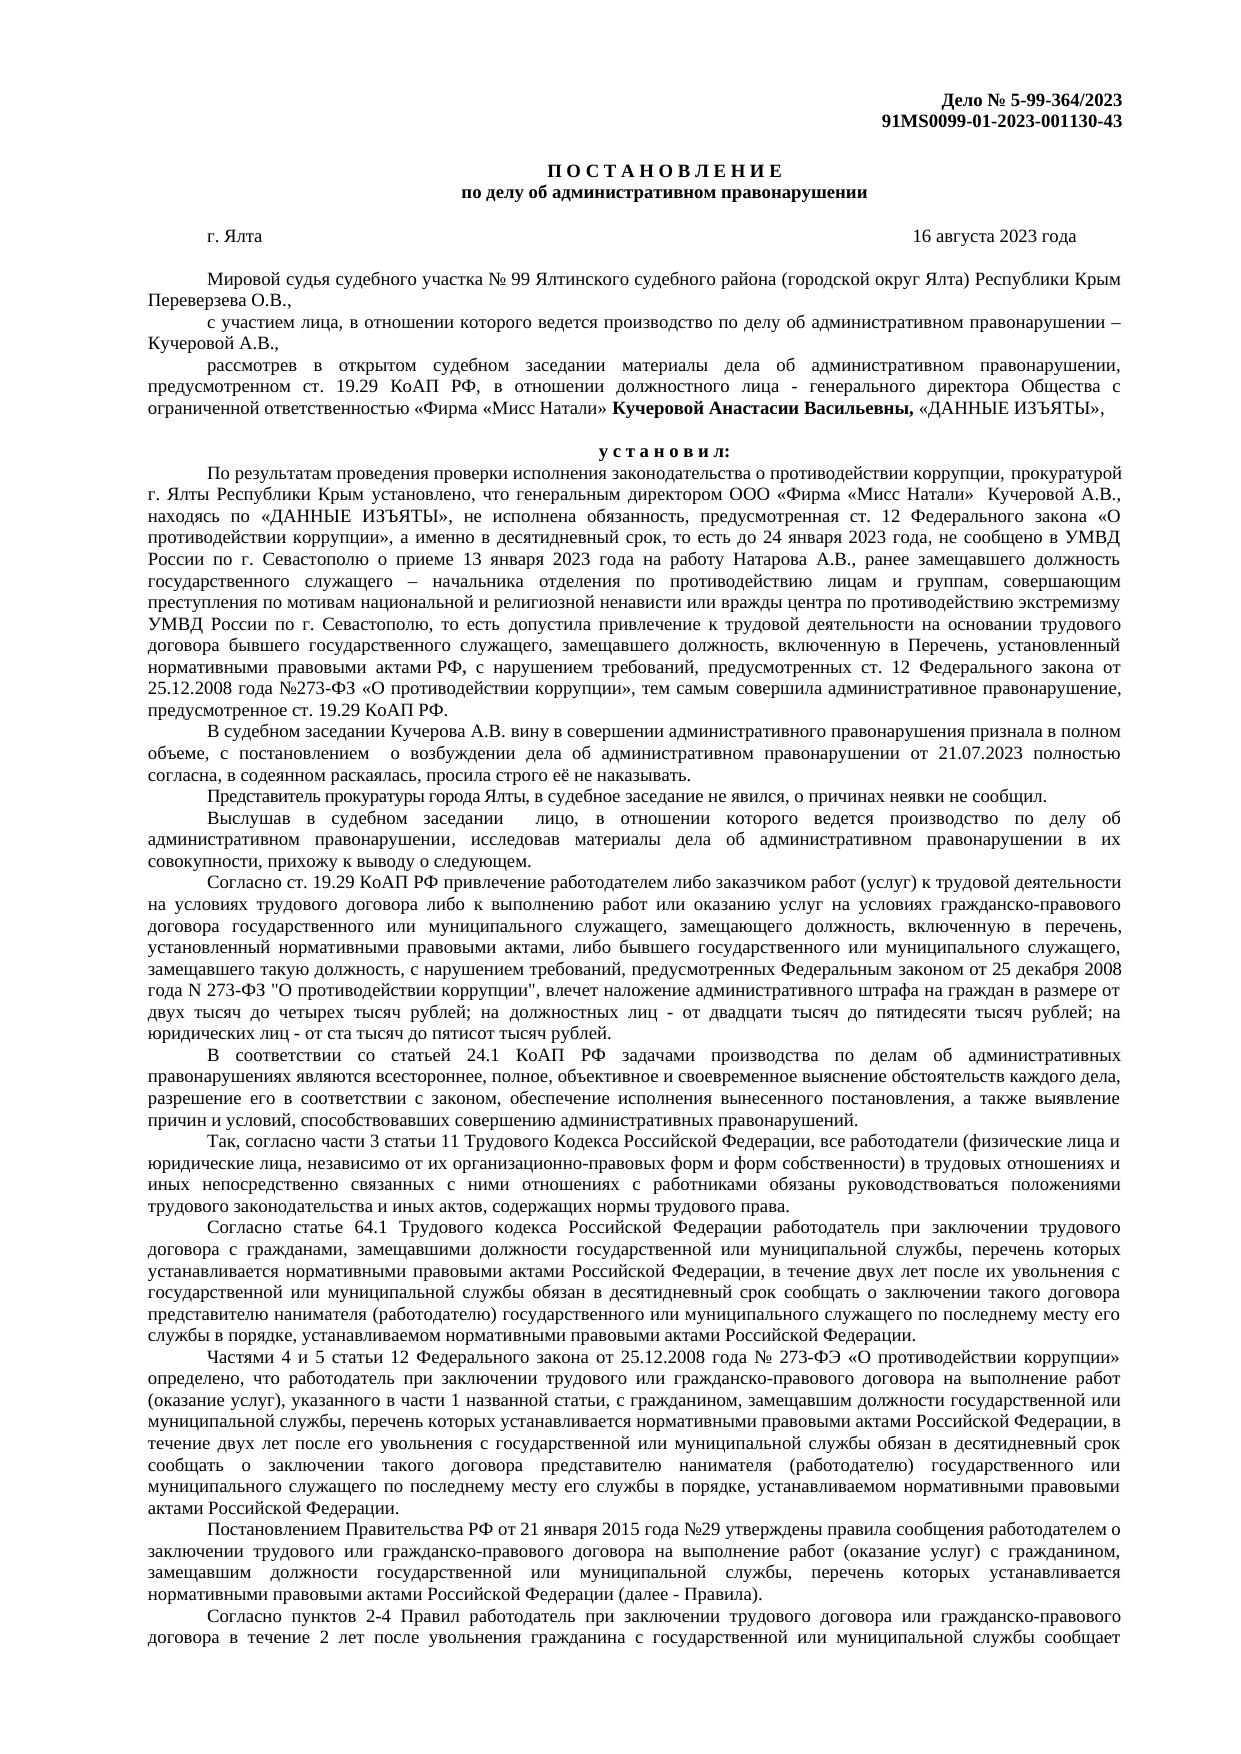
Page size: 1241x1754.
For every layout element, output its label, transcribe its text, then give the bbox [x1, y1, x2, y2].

text Согласно статье 64.1 Трудового кодекса Российской Федерации работодатель при заключении трудового договора с гражданами, замещавшими должности государственной или муниципальной службы, перечень которых устанавливается нормативными правовыми актами Российской Федерации, в течение двух лет после их увольнения с государственной или муниципальной службы обязан в десятидневный срок сообщать о заключении такого договора представителю нанимателя (работодателю) государственного или муниципального служащего по последнему месту его службы в порядке, устанавливаемом нормативными правовыми актами Российской Федерации. [148, 1216, 1122, 1346]
text Дело № 5-99-364/2023 [148, 89, 1122, 110]
text рассмотрев в открытом судебном заседании материалы дела об административном правонарушении, предусмотренном ст. 19.29 КоАП РФ, в отношении должностного лица - генерального директора Общества с ограниченной ответственностью «Фирма «Мисс Натали» Кучеровой Анастасии Васильевны, «ДАННЫЕ ИЗЪЯТЫ», [148, 354, 1122, 418]
text у с т а н о в и л: [148, 440, 1122, 462]
text Мировой судья судебного участка № 99 Ялтинского судебного района (городской округ Ялта) Республики Крым Переверзева О.В., [148, 268, 1122, 311]
text П О С Т А Н О В Л Е Н И Е [148, 160, 1122, 181]
text Постановлением Правительства РФ от 21 января 2015 года №29 утверждены правила сообщения работодателем о заключении трудового или гражданско-правового договора на выполнение работ (оказание услуг) с гражданином, замещавшим должности государственной или муниципальной службы, перечень которых устанавливается нормативными правовыми актами Российской Федерации (далее - Правила). [148, 1518, 1122, 1604]
text Выслушав в судебном заседании лицо, в отношении которого ведется производство по делу об административном правонарушении, исследовав материалы дела об административном правонарушении в их совокупности, прихожу к выводу о следующем. [148, 807, 1122, 871]
text Так, согласно части 3 статьи 11 Трудового Кодекса Российской Федерации, все работодатели (физические лица и юридические лица, независимо от их организационно-правовых форм и форм собственности) в трудовых отношениях и иных непосредственно связанных с ними отношениях с работниками обязаны руководствоваться положениями трудового законодательства и иных актов, содержащих нормы трудового права. [148, 1130, 1122, 1216]
text 91MS0099-01-2023-001130-43 [148, 110, 1122, 132]
text Частями 4 и 5 статьи 12 Федерального закона от 25.12.2008 года № 273-ФЭ «О противодействии коррупции» определено, что работодатель при заключении трудового или гражданско-правового договора на выполнение работ (оказание услуг), указанного в части 1 названной статьи, с гражданином, замещавшим должности государственной или муниципальной службы, перечень которых устанавливается нормативными правовыми актами Российской Федерации, в течение двух лет после его увольнения с государственной или муниципальной службы обязан в десятидневный срок сообщать о заключении такого договора представителю нанимателя (работодателю) государственного или муниципального служащего по последнему месту его службы в порядке, устанавливаемом нормативными правовыми актами Российской Федерации. [148, 1346, 1122, 1518]
text г. Ялта 16 августа 2023 года [148, 224, 1122, 246]
text Представитель прокуратуры города Ялты, в судебное заседание не явился, о причинах неявки не сообщил. [148, 785, 1122, 807]
text По результатам проведения проверки исполнения законодательства о противодействии коррупции, прокуратурой г. Ялты Республики Крым установлено, что генеральным директором ООО «Фирма «Мисс Натали» Кучеровой А.В., находясь по «ДАННЫЕ ИЗЪЯТЫ», не исполнена обязанность, предусмотренная ст. 12 Федерального закона «О противодействии коррупции», а именно в десятидневный срок, то есть до 24 января 2023 года, не сообщено в УМВД России по г. Севастополю о приеме 13 января 2023 года на работу Натарова А.В., ранее замещавшего должность государственного служащего – начальника отделения по противодействию лицам и группам, совершающим преступления по мотивам национальной и религиозной ненависти или вражды центра по противодействию экстремизму УМВД России по г. Севастополю, то есть допустила привлечение к трудовой деятельности на основании трудового договора бывшего государственного служащего, замещавшего должность, включенную в Перечень, установленный нормативными правовыми актами РФ, с нарушением требований, предусмотренных ст. 12 Федерального закона от 25.12.2008 года №273-ФЗ «О противодействии коррупции», тем самым совершила административное правонарушение, предусмотренное ст. 19.29 КоАП РФ. [148, 462, 1122, 634]
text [148, 1604, 1122, 1648]
text с участием лица, в отношении которого ведется производство по делу об административном правонарушении – Кучеровой А.В., [148, 311, 1122, 354]
text по делу об административном правонарушении [148, 181, 1122, 203]
text В соответствии со статьей 24.1 КоАП РФ задачами производства по делам об административных правонарушениях являются всестороннее, полное, объективное и своевременное выяснение обстоятельств каждого дела, разрешение его в соответствии с законом, обеспечение исполнения вынесенного постановления, а также выявление причин и условий, способствовавших совершению административных правонарушений. [148, 1044, 1122, 1130]
text Согласно ст. 19.29 КоАП РФ привлечение работодателем либо заказчиком работ (услуг) к трудовой деятельности на условиях трудового договора либо к выполнению работ или оказанию услуг на условиях гражданско-правового договора государственного или муниципального служащего, замещающего должность, включенную в перечень, установленный нормативными правовыми актами, либо бывшего государственного или муниципального служащего, замещавшего такую должность, с нарушением требований, предусмотренных Федеральным законом от 25 декабря 2008 года N 273-ФЗ "О противодействии коррупции", влечет наложение административного штрафа на граждан в размере от двух тысяч до четырех тысяч рублей; на должностных лиц - от двадцати тысяч до пятидесяти тысяч рублей; на юридических лиц - от ста тысяч до пятисот тысяч рублей. [148, 871, 1122, 1044]
text В судебном заседании Кучерова А.В. вину в совершении административного правонарушения признала в полном объеме, с постановлением о возбуждении дела об административном правонарушении от 21.07.2023 полностью согласна, в содеянном раскаялась, просила строго её не наказывать. [148, 720, 1122, 785]
